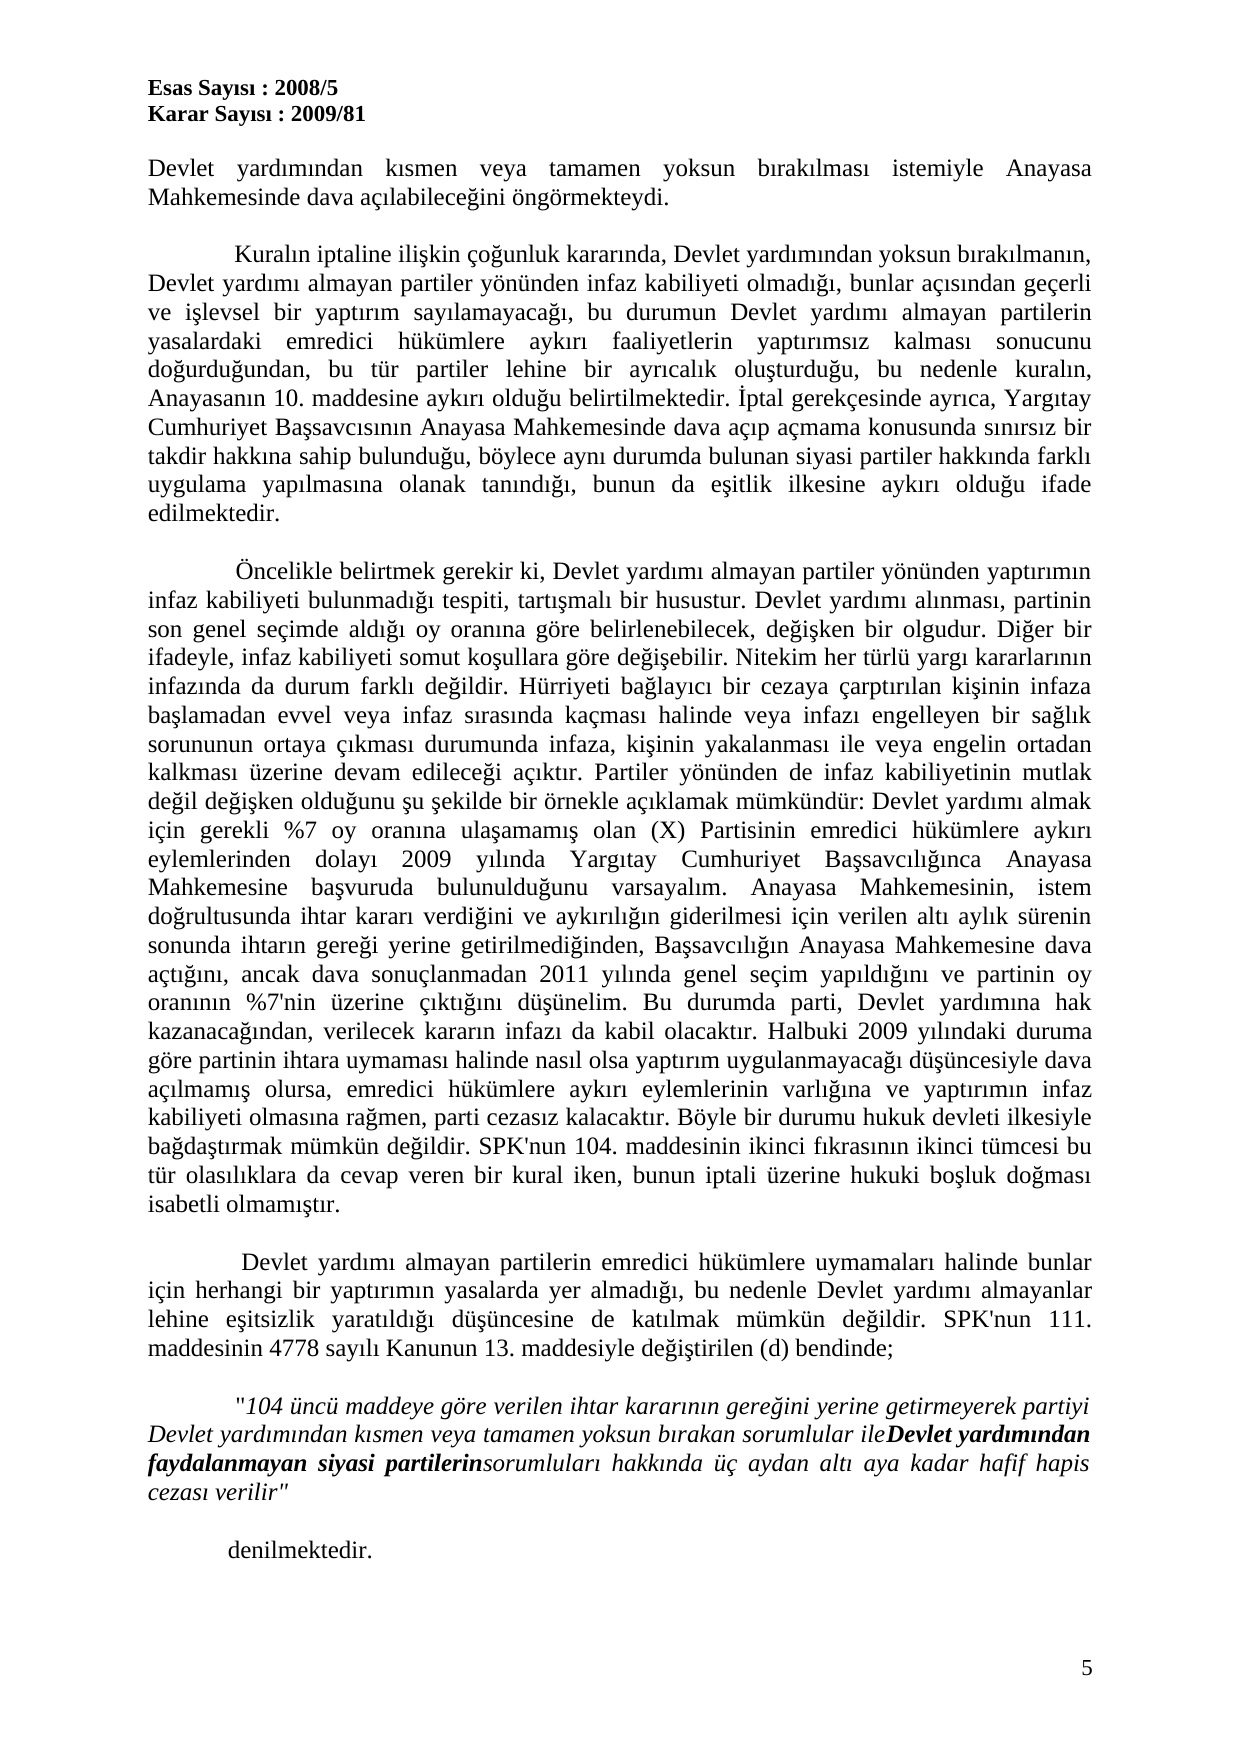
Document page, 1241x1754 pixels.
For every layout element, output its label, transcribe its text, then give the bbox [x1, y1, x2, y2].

text Kuralın iptaline ilişkin çoğunluk kararında, Devlet yardımından yoksun bırakılmanın, Devlet yardımı almayan partiler yönünden infaz kabiliyeti olmadığı, bunlar açısından geçerli ve işlevsel bir yaptırım sayılamayacağı, bu durumun Devlet yardımı almayan partilerin yasalardaki emredici hükümlere aykırı faaliyetlerin yaptırımsız kalması sonucunu doğurduğundan, bu tür partiler lehine bir ayrıcalık oluşturduğu, bu nedenle kuralın, Anayasanın 10. maddesine aykırı olduğu belirtilmektedir. İptal gerekçesinde ayrıca, Yargıtay Cumhuriyet Başsavcısının Anayasa Mahkemesinde dava açıp açmama konusunda sınırsız bir takdir hakkına sahip bulunduğu, böylece aynı durumda bulunan siyasi partiler hakkında farklı uygulama yapılmasına olanak tanındığı, bunun da eşitlik ilkesine aykırı olduğu ifade edilmektedir. [148, 239, 1093, 527]
text Devlet yardımı almayan partilerin emredici hükümlere uymamaları halinde bunlar için herhangi bir yaptırımın yasalarda yer almadığı, bu nedenle Devlet yardımı almayanlar lehine eşitsizlik yaratıldığı düşüncesine de katılmak mümkün değildir. SPK'nun 111. maddesinin 4778 sayılı Kanunun 13. maddesiyle değiştirilen (d) bendinde; [148, 1247, 1093, 1362]
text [148, 153, 1093, 210]
text denilmektedir. [148, 1535, 1093, 1564]
text "104 üncü maddeye göre verilen ihtar kararının gereğini yerine getirmeyerek partiyi Devlet yardımından kısmen veya tamamen yoksun bırakan sorumlular ileDevlet yardımından faydalanmayan siyasi partilerinsorumluları hakkında üç aydan altı aya kadar hafif hapis cezası verilir" [148, 1391, 1093, 1506]
text Öncelikle belirtmek gerekir ki, Devlet yardımı almayan partiler yönünden yaptırımın infaz kabiliyeti bulunmadığı tespiti, tartışmalı bir husustur. Devlet yardımı alınması, partinin son genel seçimde aldığı oy oranına göre belirlenebilecek, değişken bir olgudur. Diğer bir ifadeyle, infaz kabiliyeti somut koşullara göre değişebilir. Nitekim her türlü yargı kararlarının infazında da durum farklı değildir. Hürriyeti bağlayıcı bir cezaya çarptırılan kişinin infaza başlamadan evvel veya infaz sırasında kaçması halinde veya infazı engelleyen bir sağlık sorununun ortaya çıkması durumunda infaza, kişinin yakalanması ile veya engelin ortadan kalkması üzerine devam edileceği açıktır. Partiler yönünden de infaz kabiliyetinin mutlak değil değişken olduğunu şu şekilde bir örnekle açıklamak mümkündür: Devlet yardımı almak için gerekli %7 oy oranına ulaşamamış olan (X) Partisinin emredici hükümlere aykırı eylemlerinden dolayı 2009 yılında Yargıtay Cumhuriyet Başsavcılığınca Anayasa Mahkemesine başvuruda bulunulduğunu varsayalım. Anayasa Mahkemesinin, istem doğrultusunda ihtar kararı verdiğini ve aykırılığın giderilmesi için verilen altı aylık sürenin sonunda ihtarın gereği yerine getirilmediğinden, Başsavcılığın Anayasa Mahkemesine dava açtığını, ancak dava sonuçlanmadan 2011 yılında genel seçim yapıldığını ve partinin oy oranının %7'nin üzerine çıktığını düşünelim. Bu durumda parti, Devlet yardımına hak kazanacağından, verilecek kararın infazı da kabil olacaktır. Halbuki 2009 yılındaki duruma göre partinin ihtara uymaması halinde nasıl olsa yaptırım uygulanmayacağı düşüncesiyle dava açılmamış olursa, emredici hükümlere aykırı eylemlerinin varlığına ve yaptırımın infaz kabiliyeti olmasına rağmen, parti cezasız kalacaktır. Böyle bir durumu hukuk devleti ilkesiyle bağdaştırmak mümkün değildir. SPK'nun 104. maddesinin ikinci fıkrasının ikinci tümcesi bu tür olasılıklara da cevap veren bir kural iken, bunun iptali üzerine hukuki boşluk doğması isabetli olmamıştır. [148, 556, 1093, 1217]
